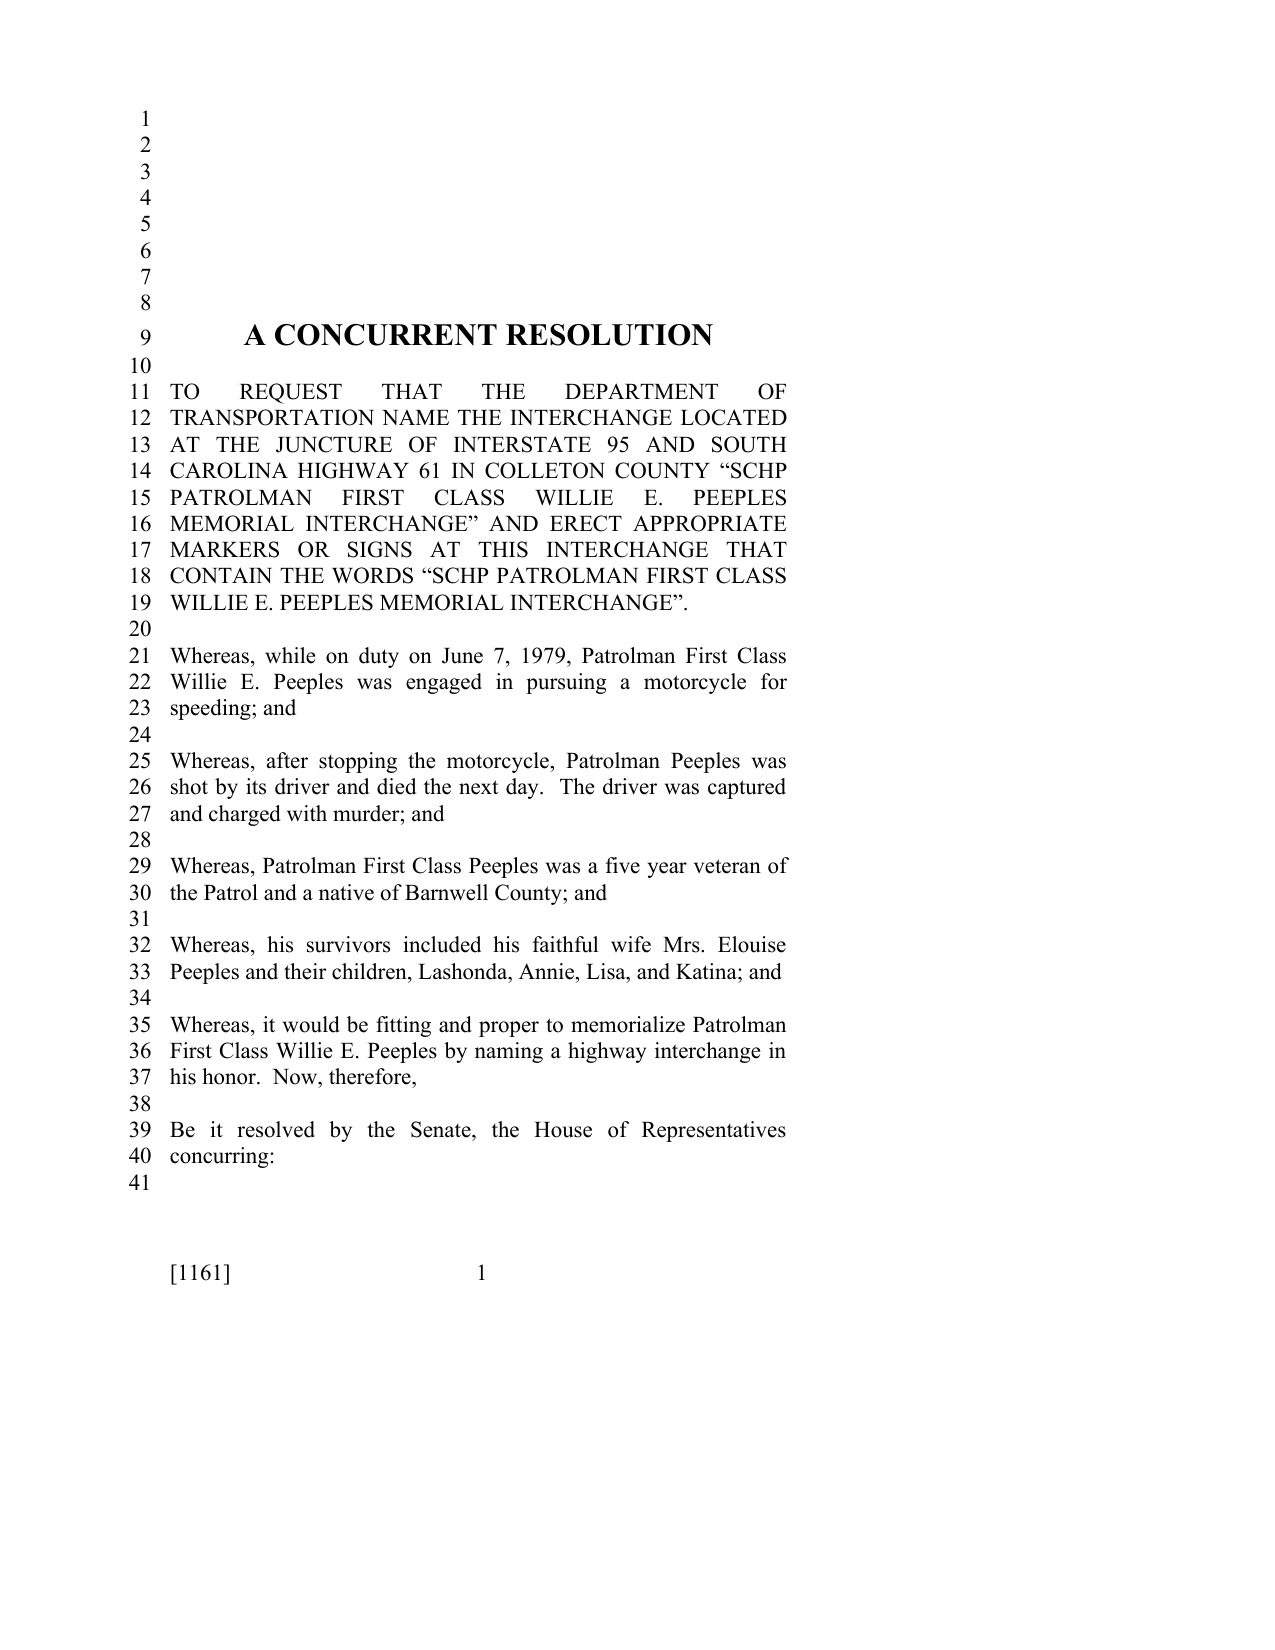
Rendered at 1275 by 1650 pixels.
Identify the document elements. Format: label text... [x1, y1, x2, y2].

text A CONCURRENT RESOLUTION [169, 316, 787, 352]
text Whereas, it would be fitting and proper to memorialize Patrolman First Class Willie E. Peeples by naming a highway interchange in his honor. Now, therefore, [169, 1011, 787, 1090]
text Be it resolved by the Senate, the House of Representatives concurring: [169, 1116, 787, 1169]
text TO REQUEST THAT THE DEPARTMENT OF TRANSPORTATION NAME THE INTERCHANGE LOCATED AT THE JUNCTURE OF INTERSTATE 95 AND SOUTH CAROLINA HIGHWAY 61 IN COLLETON COUNTY “SCHP PATROLMAN FIRST CLASS WILLIE E. PEEPLES MEMORIAL INTERCHANGE” AND ERECT APPROPRIATE MARKERS OR SIGNS AT THIS INTERCHANGE THAT CONTAIN THE WORDS “SCHP PATROLMAN FIRST CLASS WILLIE E. PEEPLES MEMORIAL INTERCHANGE”. [169, 378, 787, 615]
text Whereas, his survivors included his faithful wife Mrs. Elouise Peeples and their children, Lashonda, Annie, Lisa, and Katina; and [169, 932, 787, 984]
text Whereas, after stopping the motorcycle, Patrolman Peeples was shot by its driver and died the next day. The driver was captured and charged with murder; and [169, 747, 787, 826]
text Whereas, while on duty on June 7, 1979, Patrolman First Class Willie E. Peeples was engaged in pursuing a motorcycle for speeding; and [169, 642, 787, 721]
text Whereas, Patrolman First Class Peeples was a five year veteran of the Patrol and a native of Barnwell County; and [169, 852, 787, 905]
